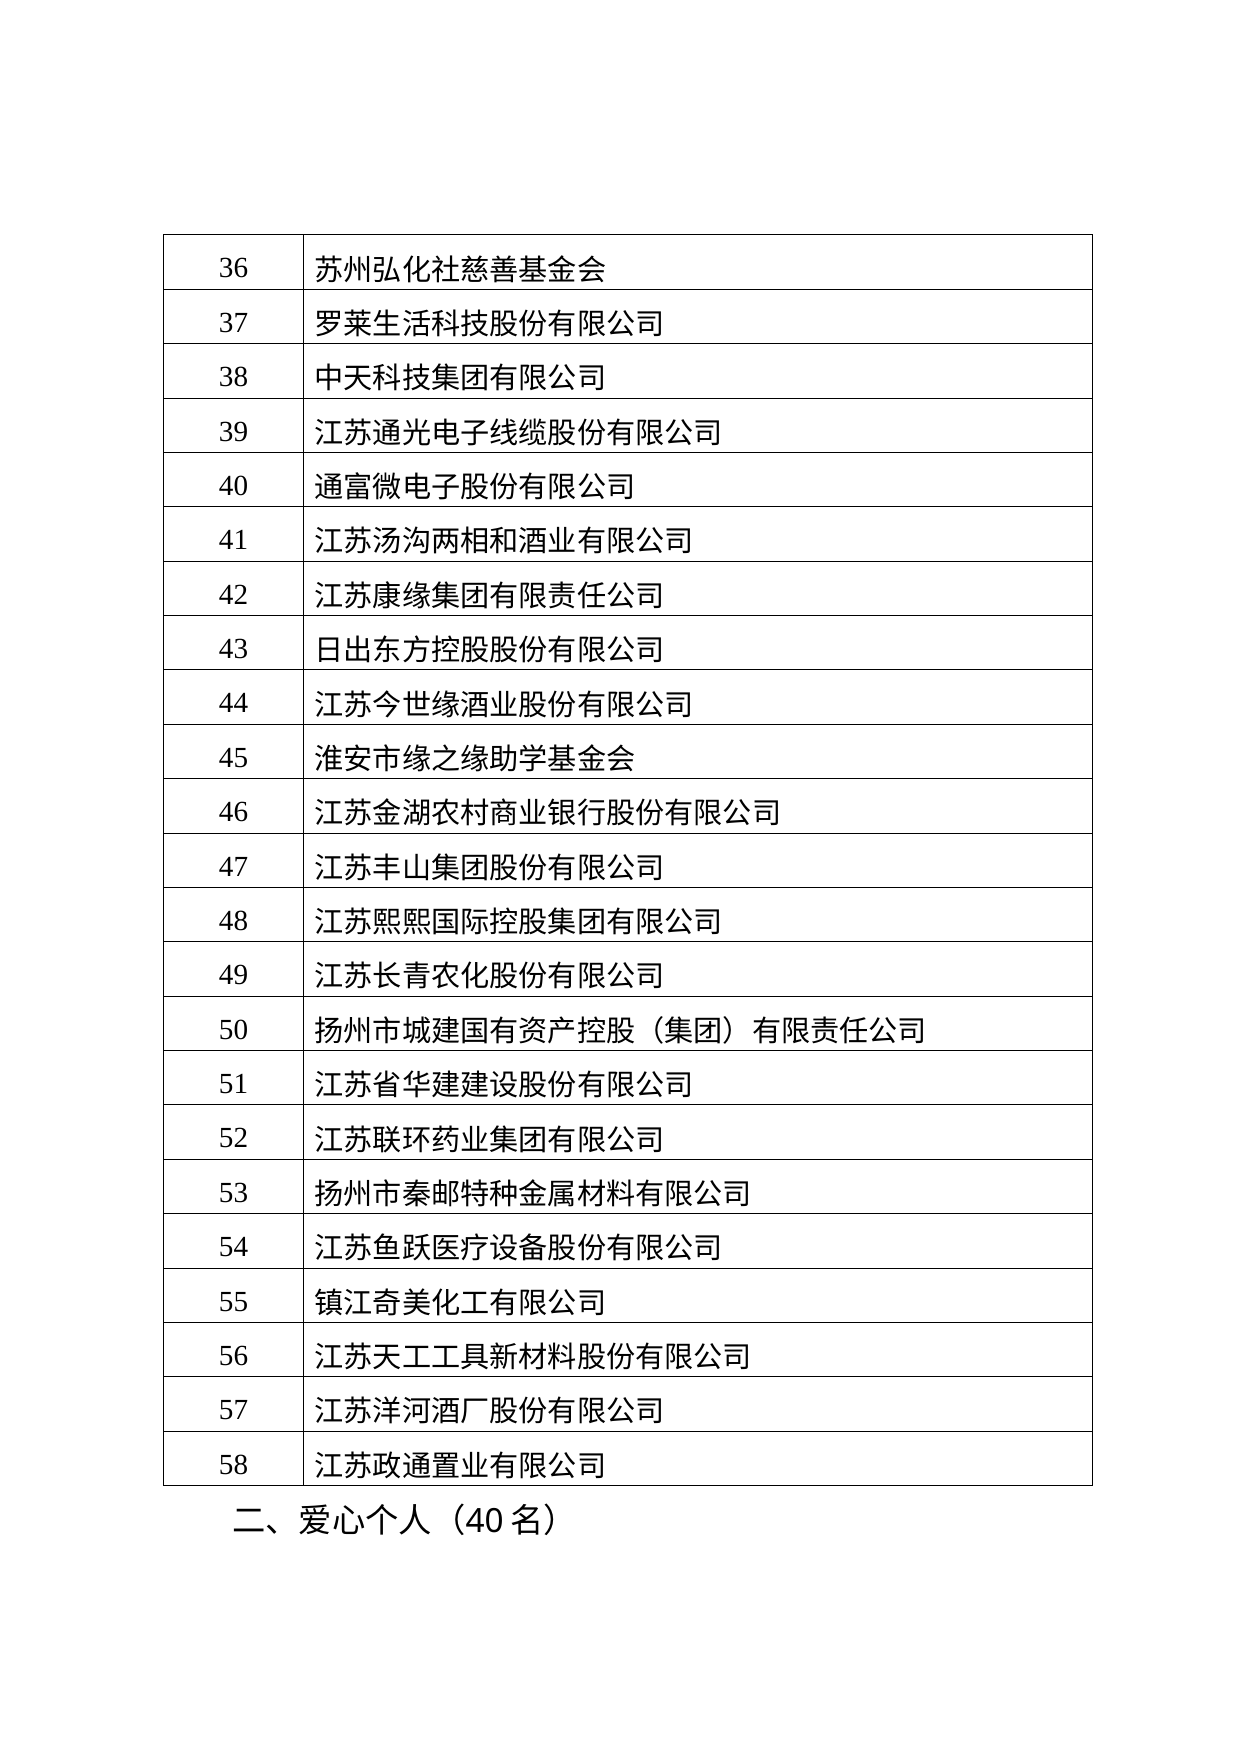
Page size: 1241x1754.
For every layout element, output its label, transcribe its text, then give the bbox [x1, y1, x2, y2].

table_cell 49 [164, 942, 303, 996]
table_cell 江苏熙熙国际控股集团有限公司 [304, 888, 1092, 941]
table_cell 39 [164, 399, 303, 452]
table_cell 55 [164, 1269, 303, 1322]
list 爱心个人（40名） [165, 1486, 1075, 1550]
table_cell 江苏联环药业集团有限公司 [304, 1105, 1092, 1159]
table_cell 43 [164, 616, 303, 669]
table_cell 56 [164, 1323, 303, 1376]
table_cell 38 [164, 344, 303, 397]
table_cell 45 [164, 725, 303, 778]
table_cell 江苏汤沟两相和酒业有限公司 [304, 507, 1092, 561]
table_cell 扬州市秦邮特种金属材料有限公司 [304, 1160, 1092, 1213]
table_cell 江苏金湖农村商业银行股份有限公司 [304, 779, 1092, 832]
table_cell 江苏通光电子线缆股份有限公司 [304, 399, 1092, 452]
table_cell 47 [164, 834, 303, 887]
table_cell 42 [164, 562, 303, 615]
table_cell 江苏鱼跃医疗设备股份有限公司 [304, 1214, 1092, 1267]
table_cell 淮安市缘之缘助学基金会 [304, 725, 1092, 778]
table_cell 52 [164, 1105, 303, 1159]
table_cell 江苏政通置业有限公司 [304, 1432, 1092, 1485]
table_cell 镇江奇美化工有限公司 [304, 1269, 1092, 1322]
table_cell 50 [164, 997, 303, 1050]
table_cell 江苏洋河酒厂股份有限公司 [304, 1377, 1092, 1431]
table_cell 江苏今世缘酒业股份有限公司 [304, 670, 1092, 724]
table_cell 扬州市城建国有资产控股（集团）有限责任公司 [304, 997, 1092, 1050]
table_cell 53 [164, 1160, 303, 1213]
table_cell 44 [164, 670, 303, 724]
table_cell 58 [164, 1432, 303, 1485]
table_cell 江苏天工工具新材料股份有限公司 [304, 1323, 1092, 1376]
table_cell 46 [164, 779, 303, 832]
table_cell 57 [164, 1377, 303, 1431]
table_cell 48 [164, 888, 303, 941]
table_cell 江苏省华建建设股份有限公司 [304, 1051, 1092, 1104]
table_cell 40 [164, 453, 303, 506]
table_cell 江苏长青农化股份有限公司 [304, 942, 1092, 996]
table_cell 罗莱生活科技股份有限公司 [304, 290, 1092, 343]
table_cell 通富微电子股份有限公司 [304, 453, 1092, 506]
table_cell 37 [164, 290, 303, 343]
table_cell 54 [164, 1214, 303, 1267]
table_cell 中天科技集团有限公司 [304, 344, 1092, 397]
table_cell 36 [164, 235, 303, 289]
table_cell 日出东方控股股份有限公司 [304, 616, 1092, 669]
table_cell 江苏丰山集团股份有限公司 [304, 834, 1092, 887]
table_cell 41 [164, 507, 303, 561]
table_cell 苏州弘化社慈善基金会 [304, 235, 1092, 289]
table_cell 51 [164, 1051, 303, 1104]
table_cell 江苏康缘集团有限责任公司 [304, 562, 1092, 615]
